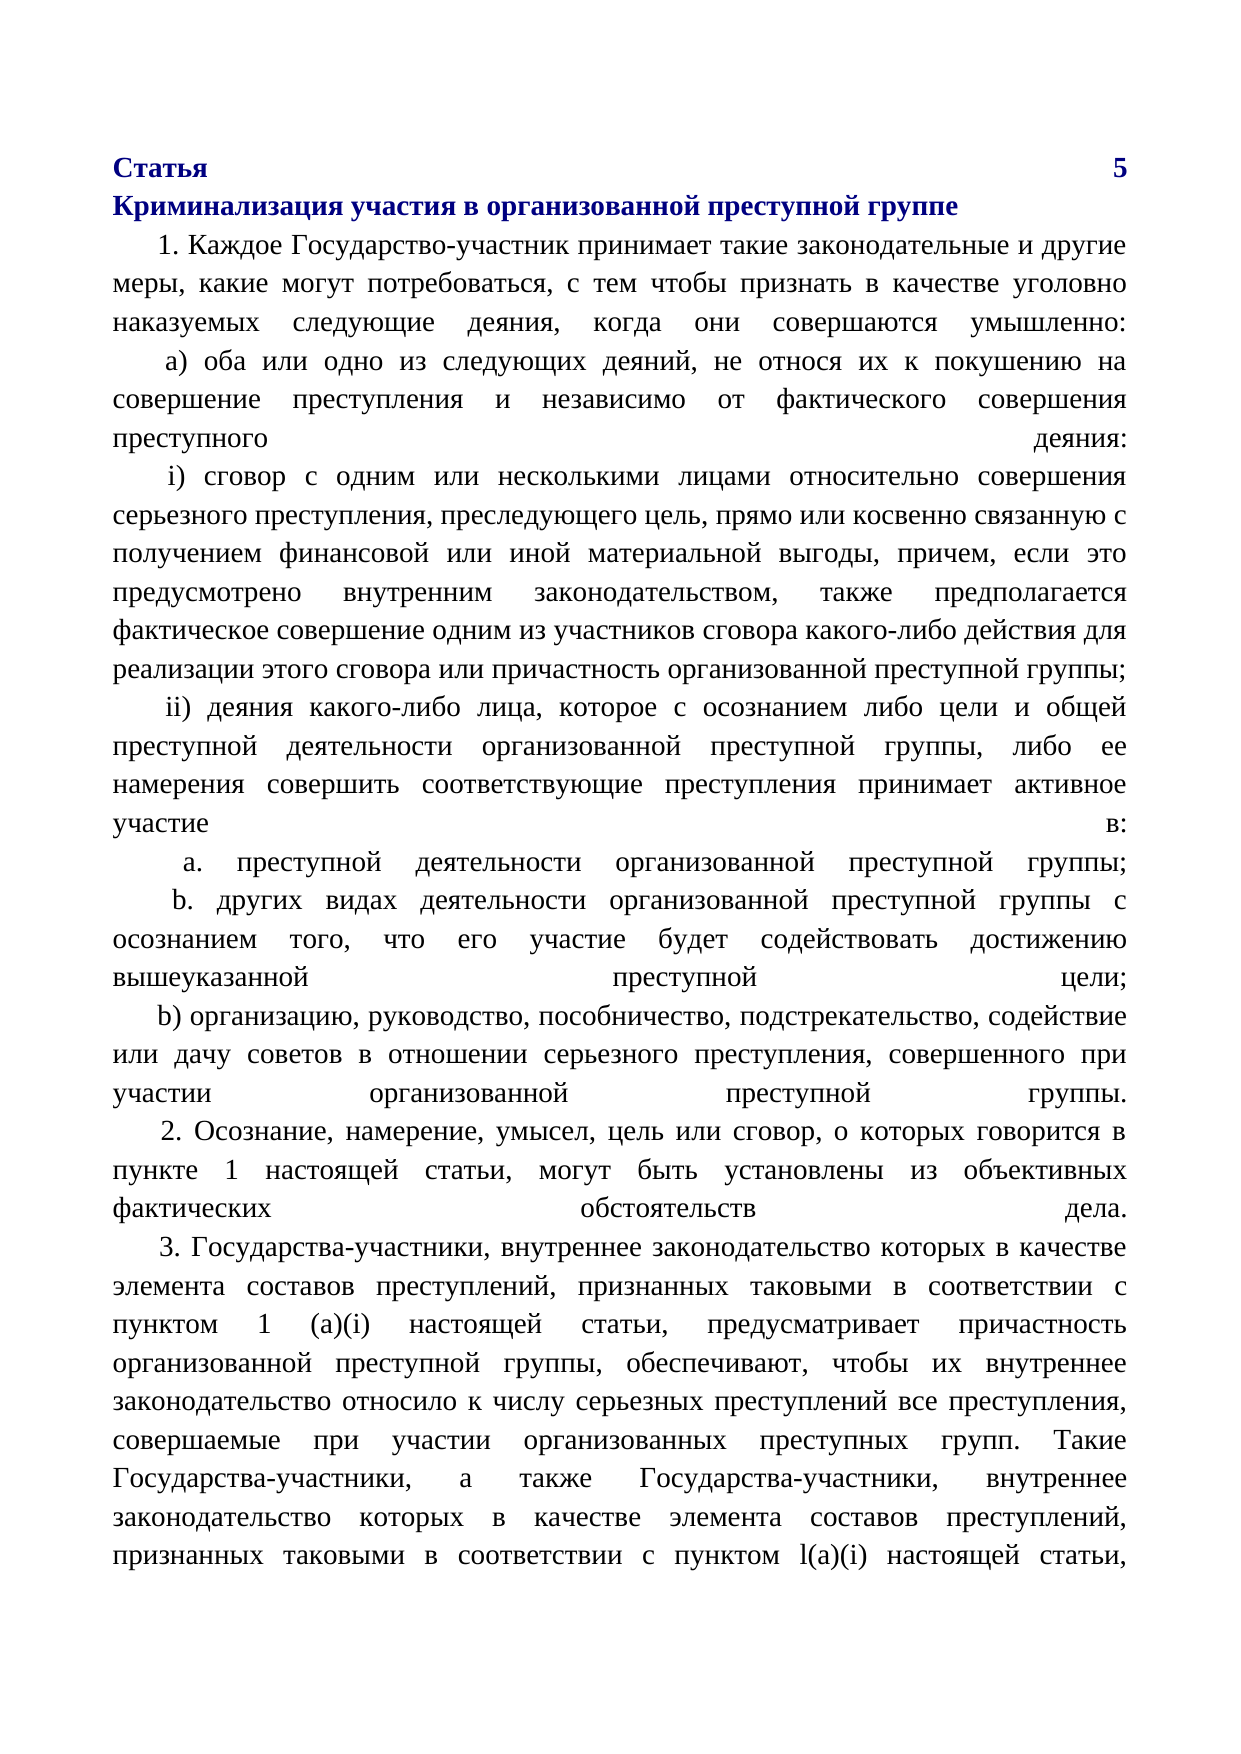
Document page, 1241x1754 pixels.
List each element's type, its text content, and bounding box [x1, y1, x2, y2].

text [112, 227, 1128, 1571]
text Статья 5 Криминализация участия в организованной преступной группе [112, 150, 1128, 222]
